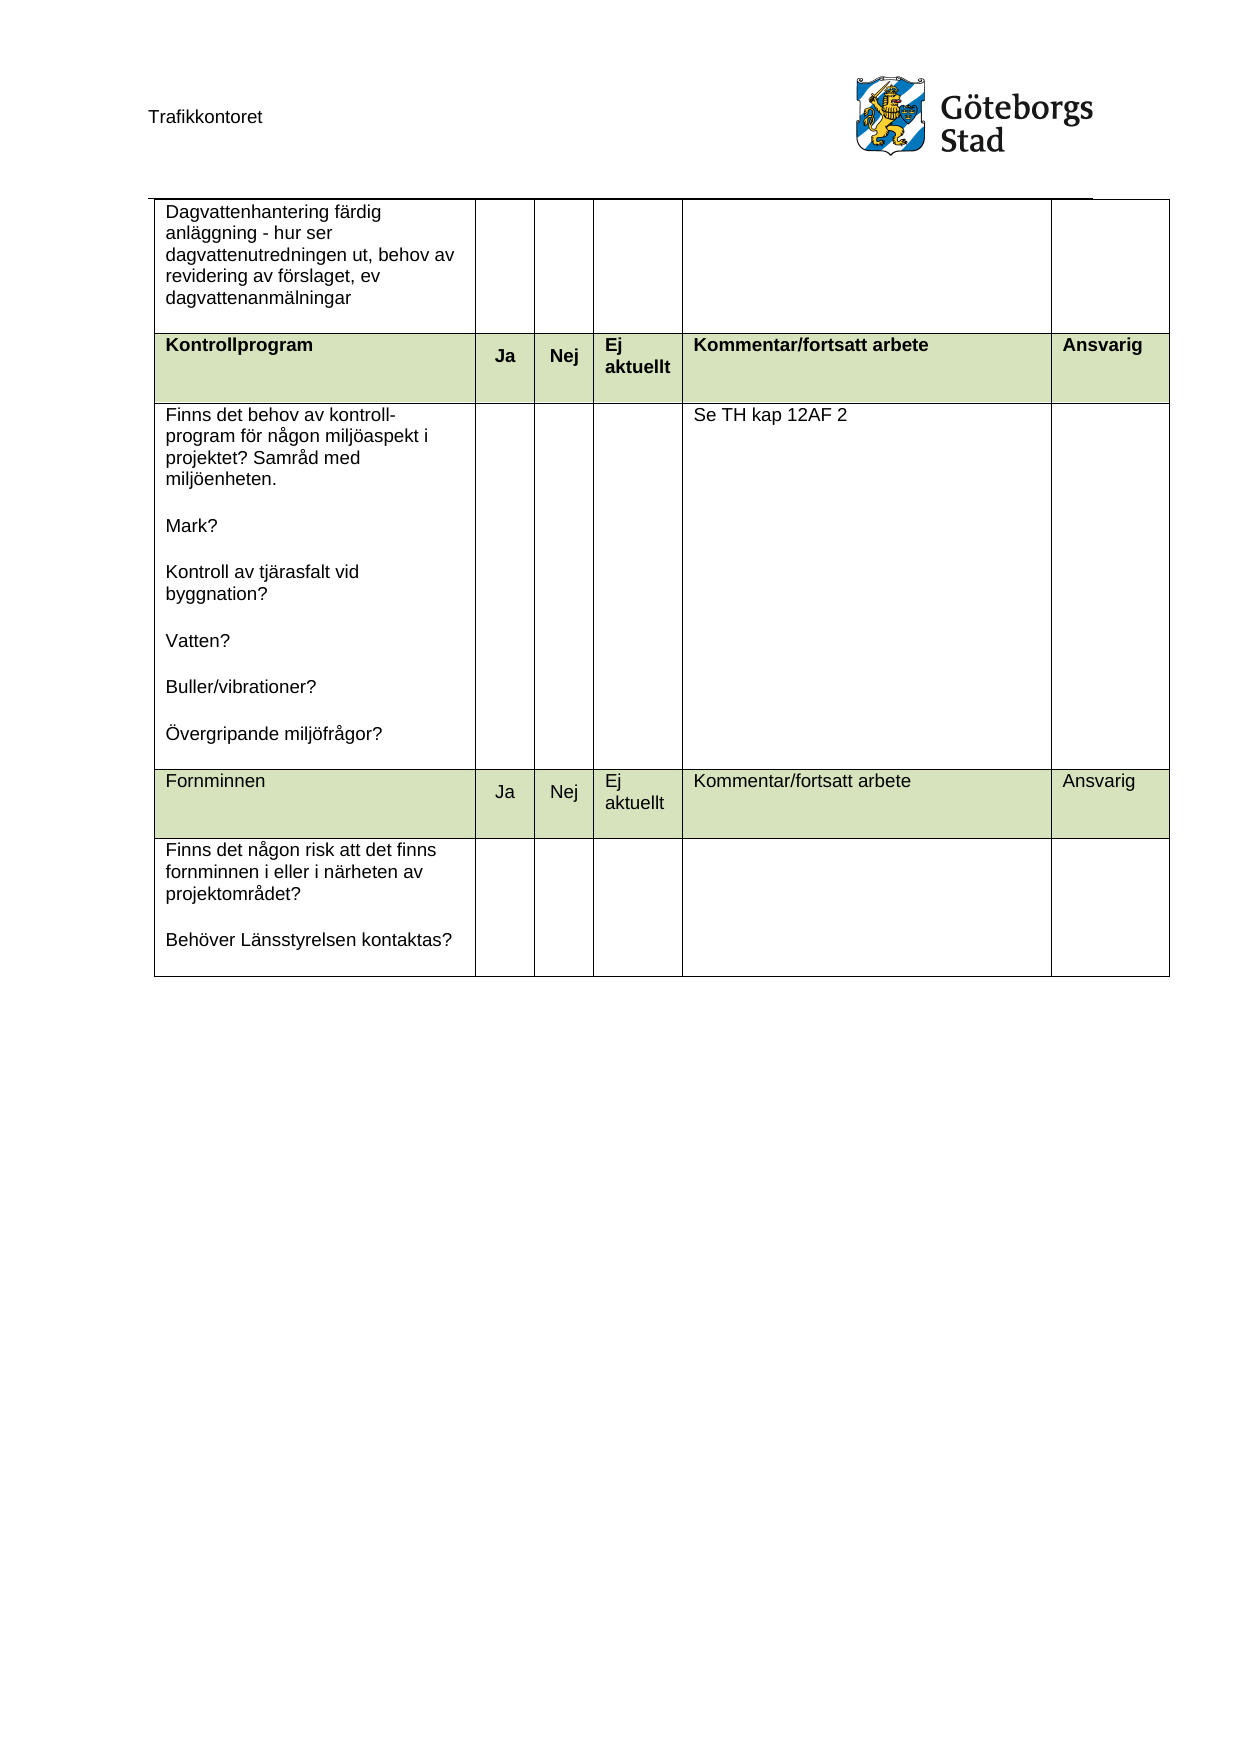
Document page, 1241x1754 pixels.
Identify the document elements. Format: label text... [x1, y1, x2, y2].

table_cell [594, 839, 682, 976]
table_cell [476, 200, 534, 333]
table_cell Ja [476, 334, 534, 402]
table_cell Nej [535, 770, 593, 838]
table_cell [476, 839, 534, 976]
table_cell Kommentar/fortsatt arbete [683, 770, 1051, 838]
table_cell Se TH kap 12AF 2 [683, 404, 1051, 769]
table_cell [535, 404, 593, 769]
table_cell [535, 200, 593, 333]
table_cell Finns det behov av kontroll-program för någon miljöaspekt i projektet? Samråd med miljöenheten. Mark? Kontroll av tjärasfalt vid byggnation? Vatten? Buller/vibrationer? Övergripande miljöfrågor? [155, 404, 475, 769]
table_cell Ej aktuellt [594, 334, 682, 402]
table_cell Ej aktuellt [594, 770, 682, 838]
table_cell Ansvarig [1052, 770, 1169, 838]
table_cell Kommentar/fortsatt arbete [683, 334, 1051, 402]
table_cell Fornminnen [155, 770, 475, 838]
table_cell [594, 200, 682, 333]
table_cell [683, 200, 1051, 333]
table_cell [535, 839, 593, 976]
picture [856, 76, 1093, 156]
table_cell [476, 404, 534, 769]
table_cell [683, 839, 1051, 976]
table_cell Ansvarig [1052, 334, 1169, 402]
table_cell Finns det någon risk att det finns fornminnen i eller i närheten av projektområdet? Behöver Länsstyrelsen kontaktas? [155, 839, 475, 976]
table_cell [594, 404, 682, 769]
table_cell Kontrollprogram [155, 334, 475, 402]
table_cell Nej [535, 334, 593, 402]
table_cell [1052, 404, 1169, 769]
table_cell Ja [476, 770, 534, 838]
table_cell [1052, 200, 1169, 333]
table_cell [1052, 839, 1169, 976]
